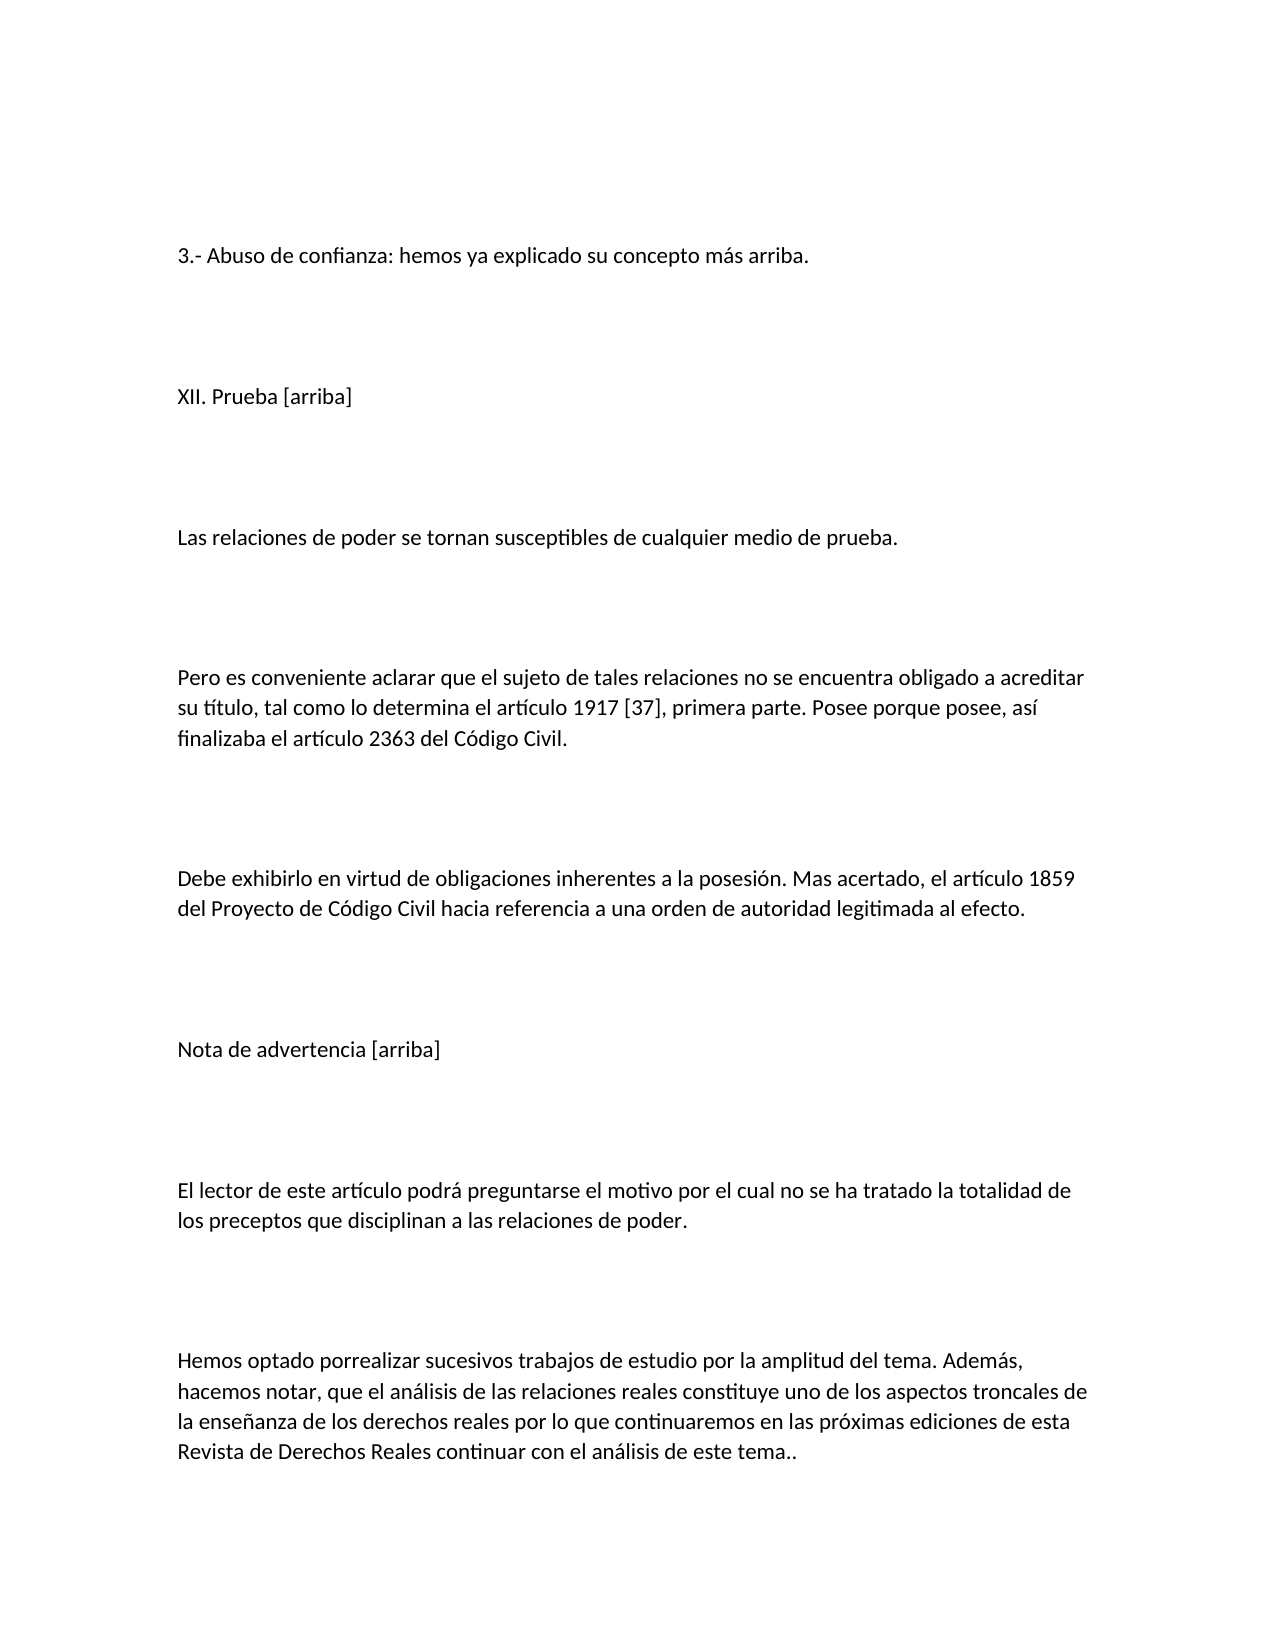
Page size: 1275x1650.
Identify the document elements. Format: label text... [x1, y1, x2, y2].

text Pero es conveniente aclarar que el sujeto de tales relaciones no se encuentra obligado a acreditar su título, tal como lo determina el artículo 1917 [37], primera parte. Posee porque posee, así finalizaba el artículo 2363 del Código Civil. [177, 663, 1098, 752]
text Nota de advertencia [arriba] [177, 1035, 1098, 1063]
text Debe exhibirlo en virtud de obligaciones inherentes a la posesión. Mas acertado, el artículo 1859 del Proyecto de Código Civil hacia referencia a una orden de autoridad legitimada al efecto. [177, 864, 1098, 922]
text Las relaciones de poder se tornan susceptibles de cualquier medio de prueba. [177, 523, 1098, 551]
text Hemos optado porrealizar sucesivos trabajos de estudio por la amplitud del tema. Además, hacemos notar, que el análisis de las relaciones reales constituye uno de los aspectos troncales de la enseñanza de los derechos reales por lo que continuaremos en las próximas ediciones de esta Revista de Derechos Reales continuar con el análisis de este tema.. [177, 1347, 1098, 1465]
text XII. Prueba [arriba] [177, 382, 1098, 410]
text El lector de este artículo podrá preguntarse el motivo por el cual no se ha tratado la totalidad de los preceptos que disciplinan a las relaciones de poder. [177, 1176, 1098, 1234]
text 3.- Abuso de confianza: hemos ya explicado su concepto más arriba. [177, 241, 1098, 269]
